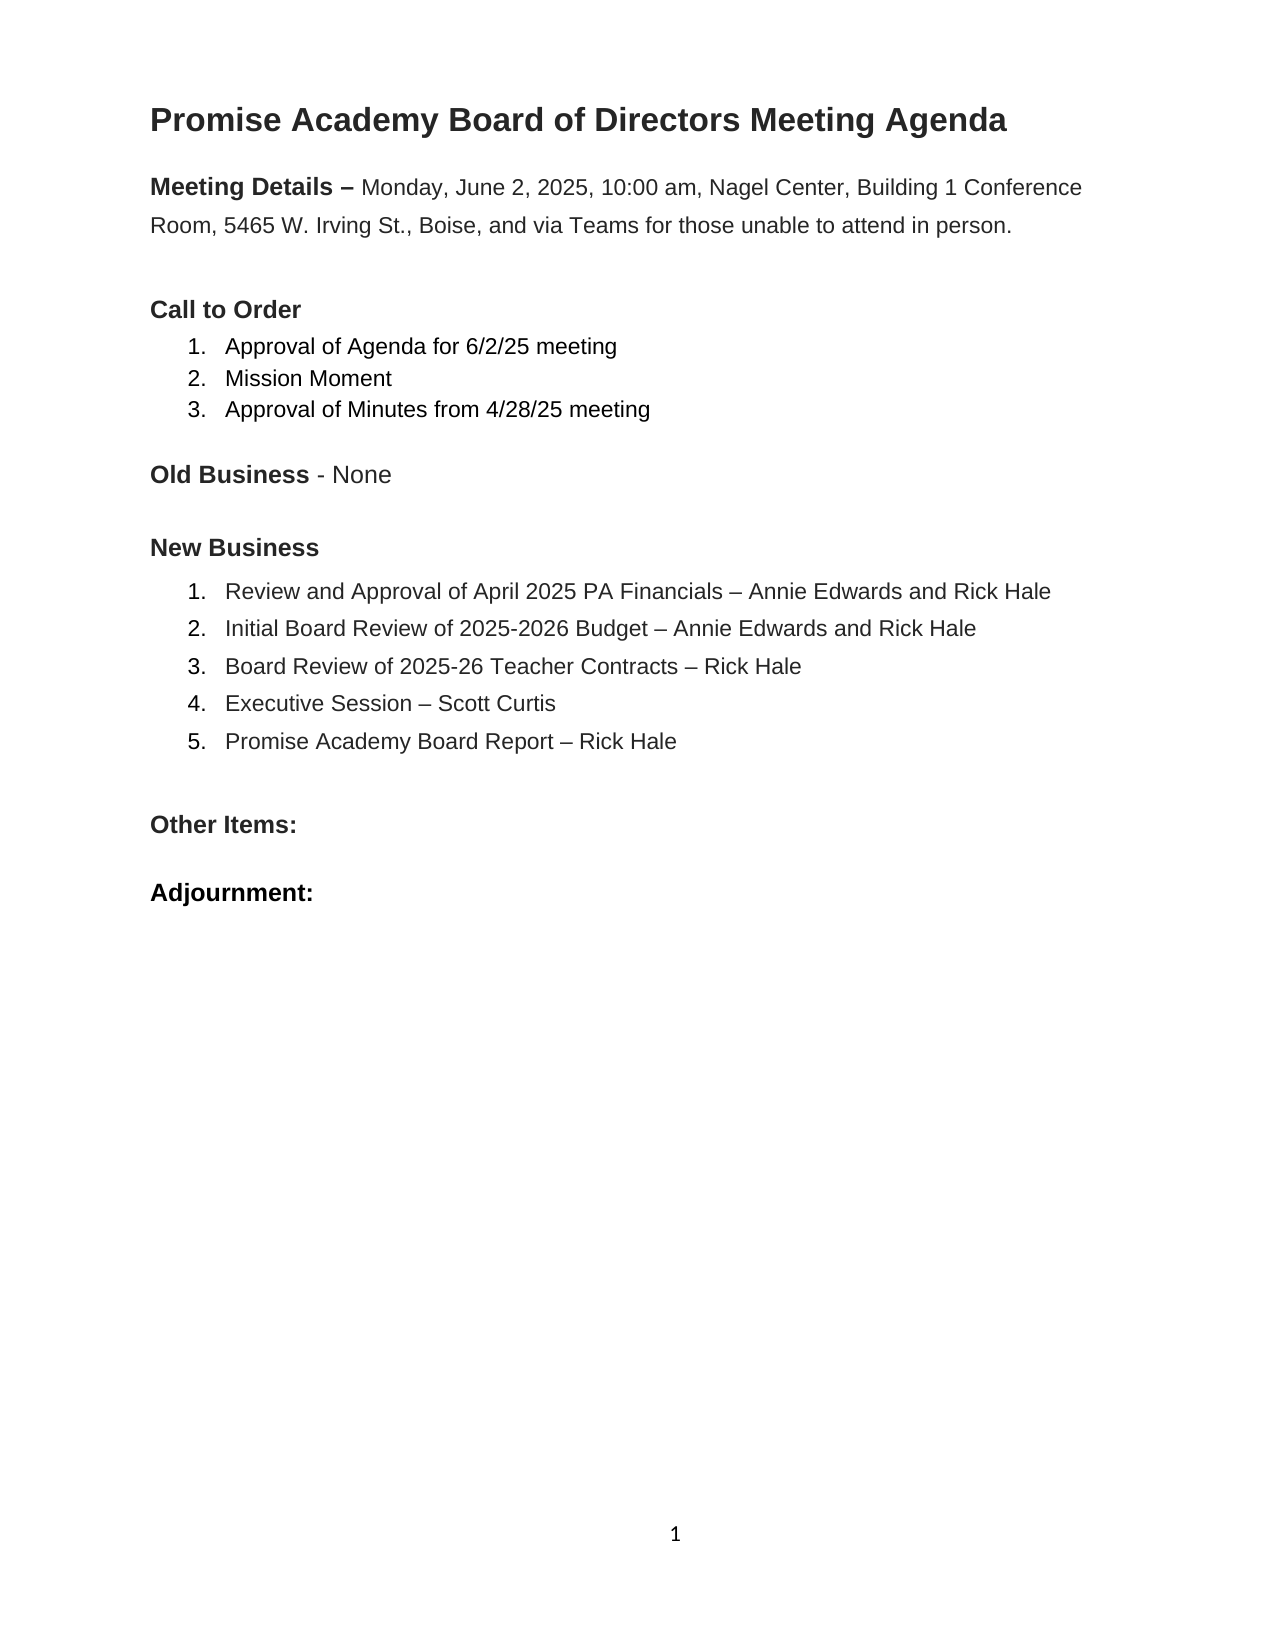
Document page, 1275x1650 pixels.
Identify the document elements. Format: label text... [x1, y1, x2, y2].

text Meeting Details – Monday, June 2, 2025, 10:00 am, Nagel Center, Building 1 Conference Room, 5465 W. Irving St., Boise, and via Teams for those unable to attend in person. [150, 163, 1200, 238]
list Promise Academy Board Report – Rick Hale [187, 717, 1200, 754]
list Initial Board Review of 2025-2026 Budget – Annie Edwards and Rick Hale [187, 604, 1200, 642]
list Approval of Agenda for 6/2/25 meeting [187, 328, 1200, 360]
list Approval of Minutes from 4/28/25 meeting [187, 391, 1200, 422]
list Board Review of 2025-26 Teacher Contracts – Rick Hale [187, 642, 1200, 679]
text Other Items: [150, 802, 1200, 839]
text Promise Academy Board of Directors Meeting Agenda [150, 100, 1200, 138]
text Adjournment: [150, 875, 1200, 907]
text New Business [150, 524, 1200, 562]
list Review and Approval of April 2025 PA Financials – Annie Edwards and Rick Hale [187, 567, 1200, 604]
text Call to Order [150, 286, 1200, 323]
text Old Business - None [150, 451, 1200, 489]
list Executive Session – Scott Curtis [187, 679, 1200, 717]
list Mission Moment [187, 360, 1200, 391]
